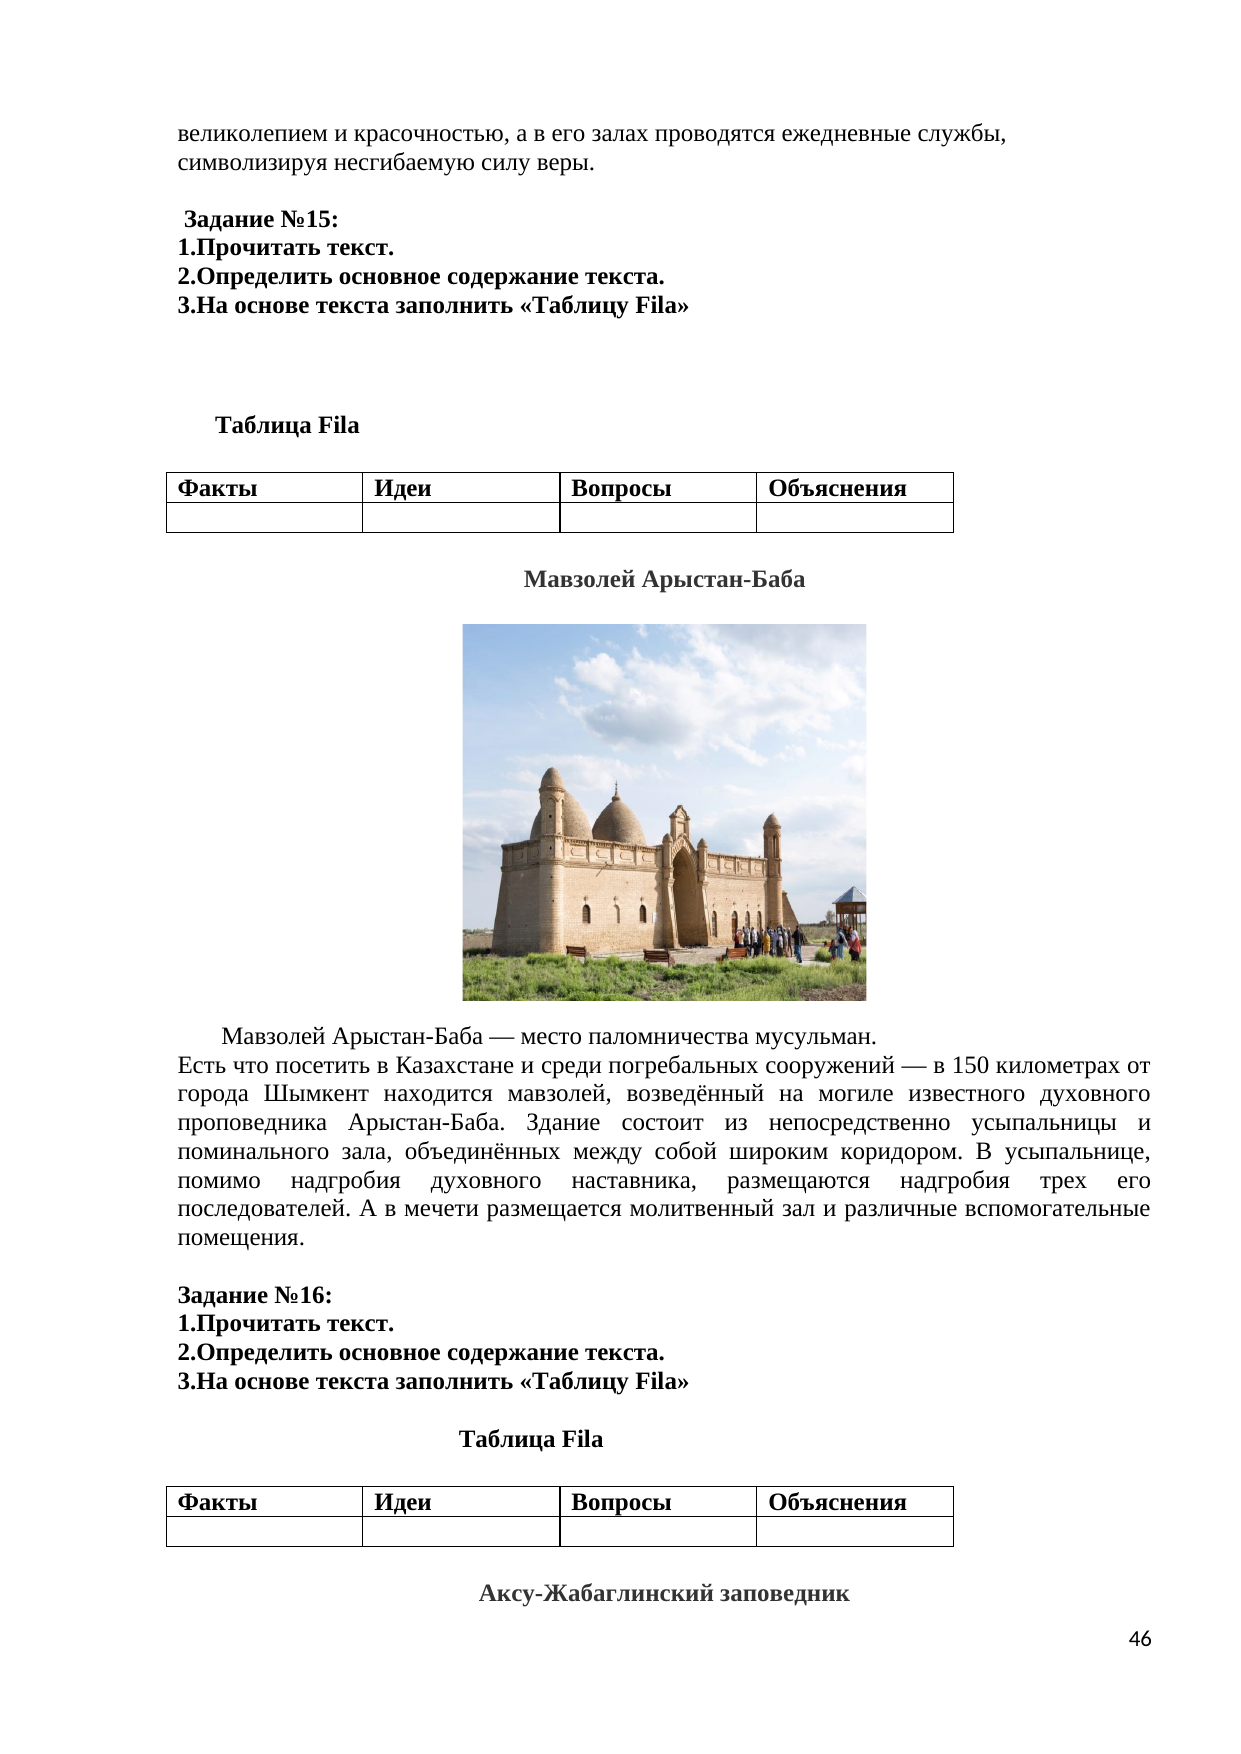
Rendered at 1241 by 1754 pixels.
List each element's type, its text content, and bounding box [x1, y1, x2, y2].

text 2.Определить основное содержание текста. [177, 1337, 1152, 1366]
table_cell [757, 1517, 953, 1546]
table_header Объяснения [757, 473, 953, 502]
text 3.На основе текста заполнить «Таблицу Fila» [177, 1366, 1152, 1395]
table_cell [167, 1517, 362, 1546]
text 3.На основе текста заполнить «Таблицу Fila» [177, 290, 1152, 319]
table_header Факты [167, 473, 362, 502]
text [177, 118, 1152, 176]
table_cell [561, 1517, 756, 1546]
text Задание №15: [177, 204, 1152, 232]
table_header Факты [167, 1487, 362, 1516]
table_cell [167, 503, 362, 532]
text 1.Прочитать текст. [177, 1308, 1152, 1337]
text Мавзолей Арыстан-Баба — место паломничества мусульман. [177, 1021, 1152, 1050]
table_cell [363, 503, 559, 532]
text Таблица Fila [177, 410, 1152, 439]
picture [462, 624, 867, 1001]
text Есть что посетить в Казахстане и среди погребальных сооружений — в 150 километрах от города Шымкент находится мавзолей, возведённый на могиле известного духовного проповедника Арыстан-Баба. Здание состоит из непосредственно усыпальницы и поминального зала, объединённых между собой широким коридором. В усыпальнице, помимо надгробия духовного наставника, размещаются надгробия трех его последователей. А в мечети размещается молитвенный зал и различные вспомогательные помещения. [177, 1050, 1152, 1251]
table_header Вопросы [561, 473, 756, 502]
table_cell [757, 503, 953, 532]
table_header Вопросы [561, 1487, 756, 1516]
table_cell [363, 1517, 559, 1546]
table_header Идеи [363, 1487, 559, 1516]
text Задание №16: [177, 1280, 1152, 1308]
text Таблица Fila [177, 1424, 1152, 1453]
table_cell [561, 503, 756, 532]
subtitle Аксу-Жабаглинский заповедник [177, 1578, 1152, 1607]
text 2.Определить основное содержание текста. [177, 261, 1152, 290]
text 1.Прочитать текст. [177, 232, 1152, 261]
subtitle Мавзолей Арыстан-Баба [177, 564, 1152, 593]
table_header Идеи [363, 473, 559, 502]
table_header Объяснения [757, 1487, 953, 1516]
